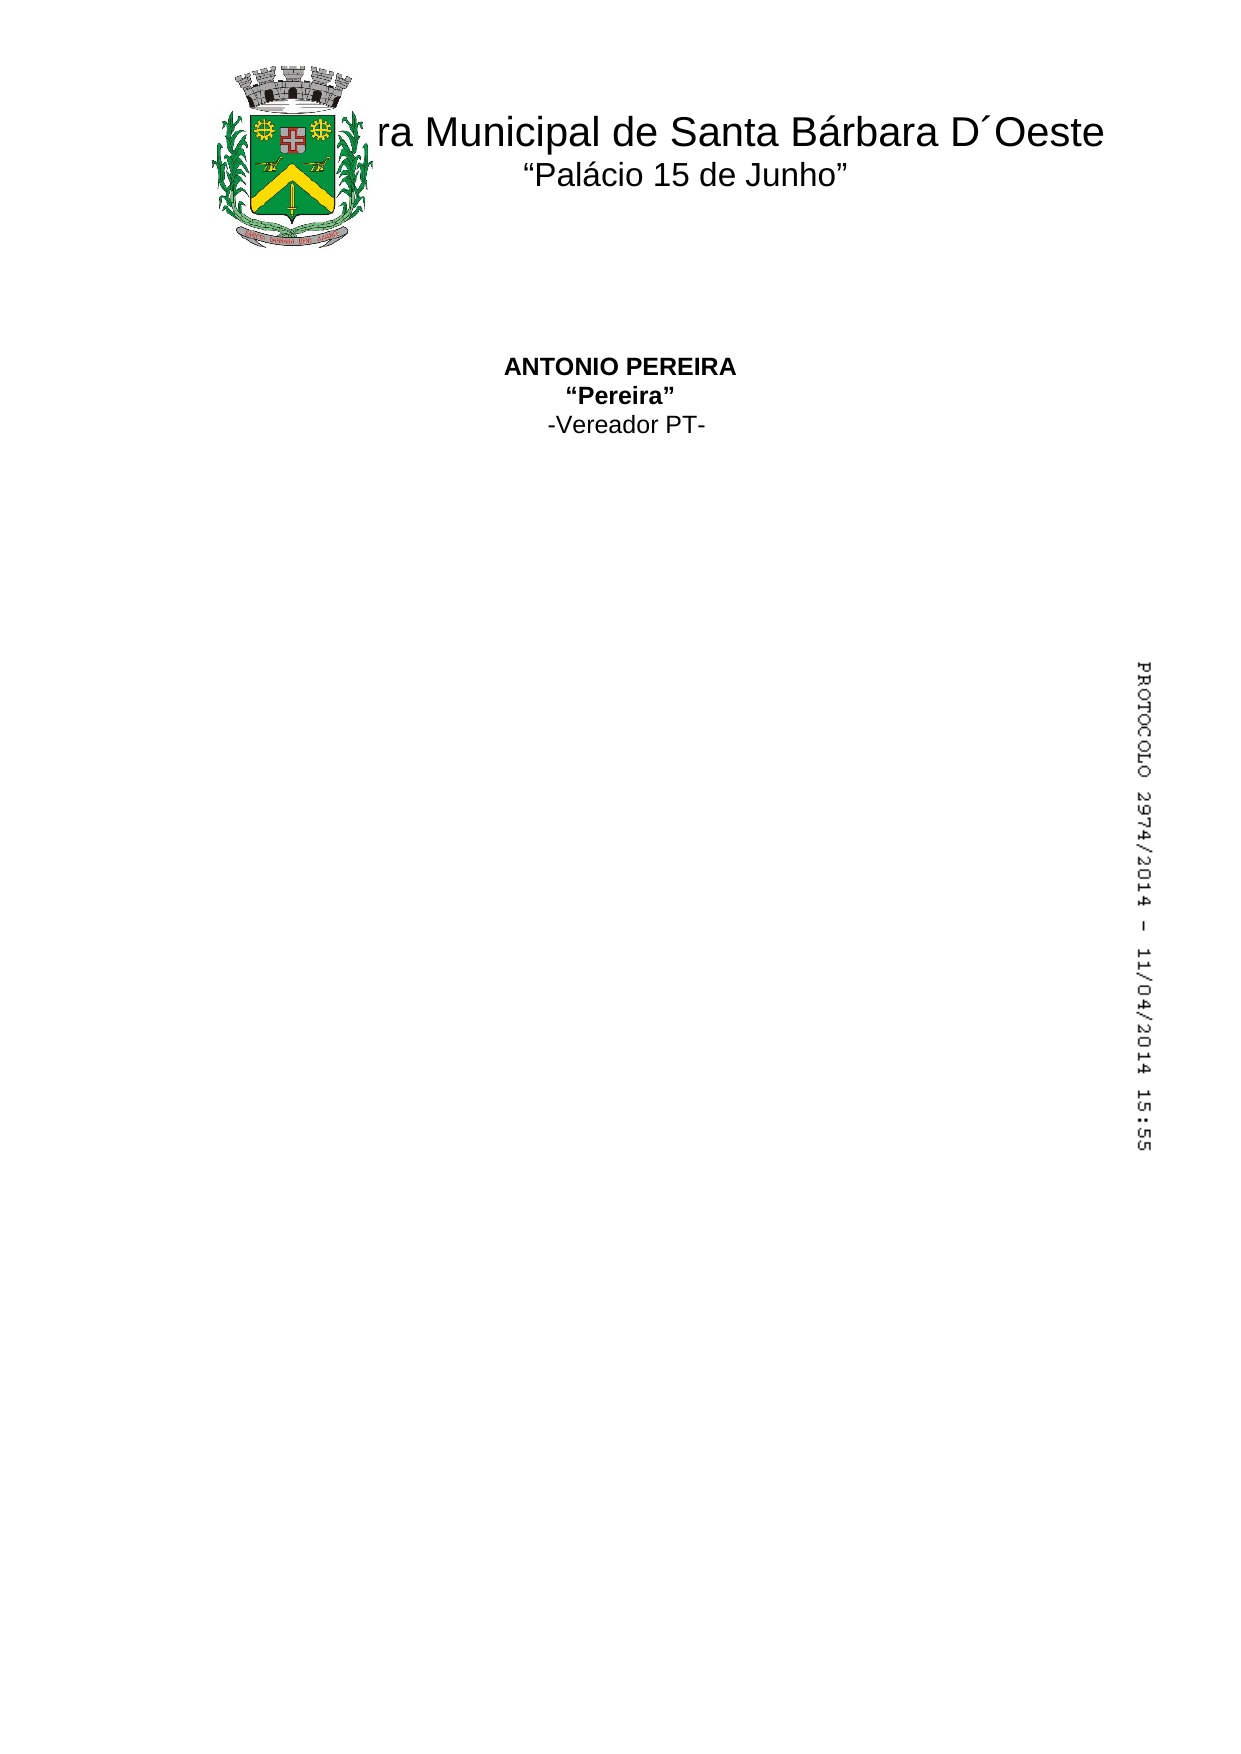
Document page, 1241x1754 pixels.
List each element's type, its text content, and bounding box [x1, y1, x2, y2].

picture [211, 66, 380, 255]
text ANTONIO PEREIRA [177, 352, 1063, 381]
text “Pereira” [177, 381, 1063, 409]
picture [1110, 658, 1173, 1155]
text -Vereador PT- [177, 409, 1063, 438]
